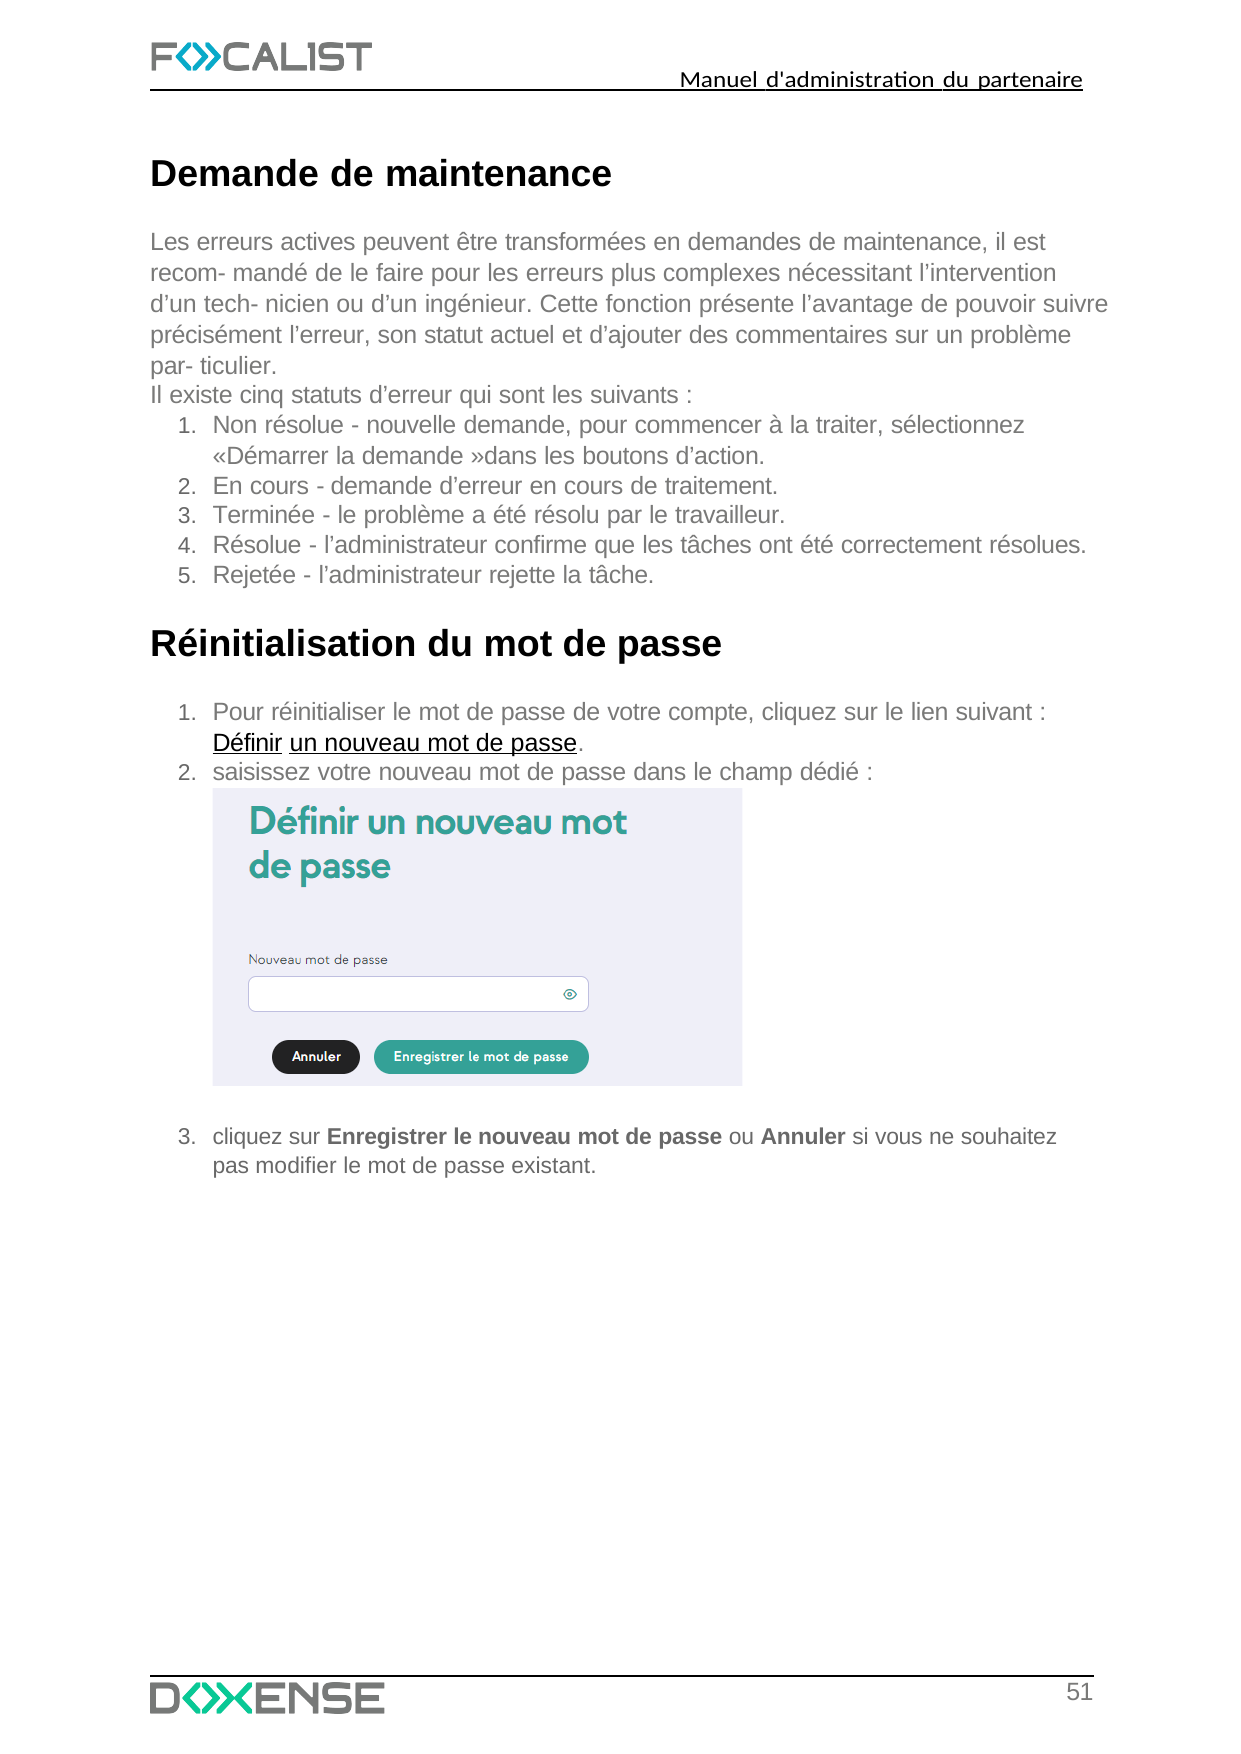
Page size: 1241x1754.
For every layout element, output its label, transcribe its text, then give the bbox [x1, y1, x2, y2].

list En cours - demande d’erreur en cours de traitement. [178, 471, 1109, 499]
text «Démarrer la demande »dans les boutons d’action. [212, 441, 1109, 469]
picture [212, 788, 743, 1086]
list Non résolue - nouvelle demande, pour commencer à la traiter, sélectionnez [178, 409, 1109, 438]
subtitle Réinitialisation du mot de passe [150, 621, 1109, 664]
list Pour réinitialiser le mot de passe de votre compte, cliquez sur le lien suivant : Définir un nouveau mot de passe. [178, 697, 1077, 757]
text précisément l’erreur, son statut actuel et d’ajouter des commentaires sur un problème par- ticulier. [150, 320, 1109, 380]
list saisissez votre nouveau mot de passe dans le champ dédié : [178, 759, 1109, 786]
subtitle Demande de maintenance [150, 151, 1109, 194]
list cliquez sur Enregistrer le nouveau mot de passe ou Annuler si vous ne souhaitez pas modifier le mot de passe existant. [178, 1123, 1074, 1179]
text Il existe cinq statuts d’erreur qui sont les suivants : [150, 382, 1109, 409]
picture [151, 42, 372, 71]
picture [150, 1682, 385, 1714]
text Les erreurs actives peuvent être transformées en demandes de maintenance, il est recom- mandé de le faire pour les erreurs plus complexes nécessitant l’intervention d’un tech- nicien ou d’un ingénieur. Cette fonction présente l’avantage de pouvoir suivre [150, 227, 1109, 318]
list Rejetée - l’administrateur rejette la tâche. [178, 560, 1109, 588]
list Terminée - le problème a été résolu par le travailleur. [178, 500, 1109, 529]
list Résolue - l’administrateur confirme que les tâches ont été correctement résolues. [178, 530, 1109, 559]
